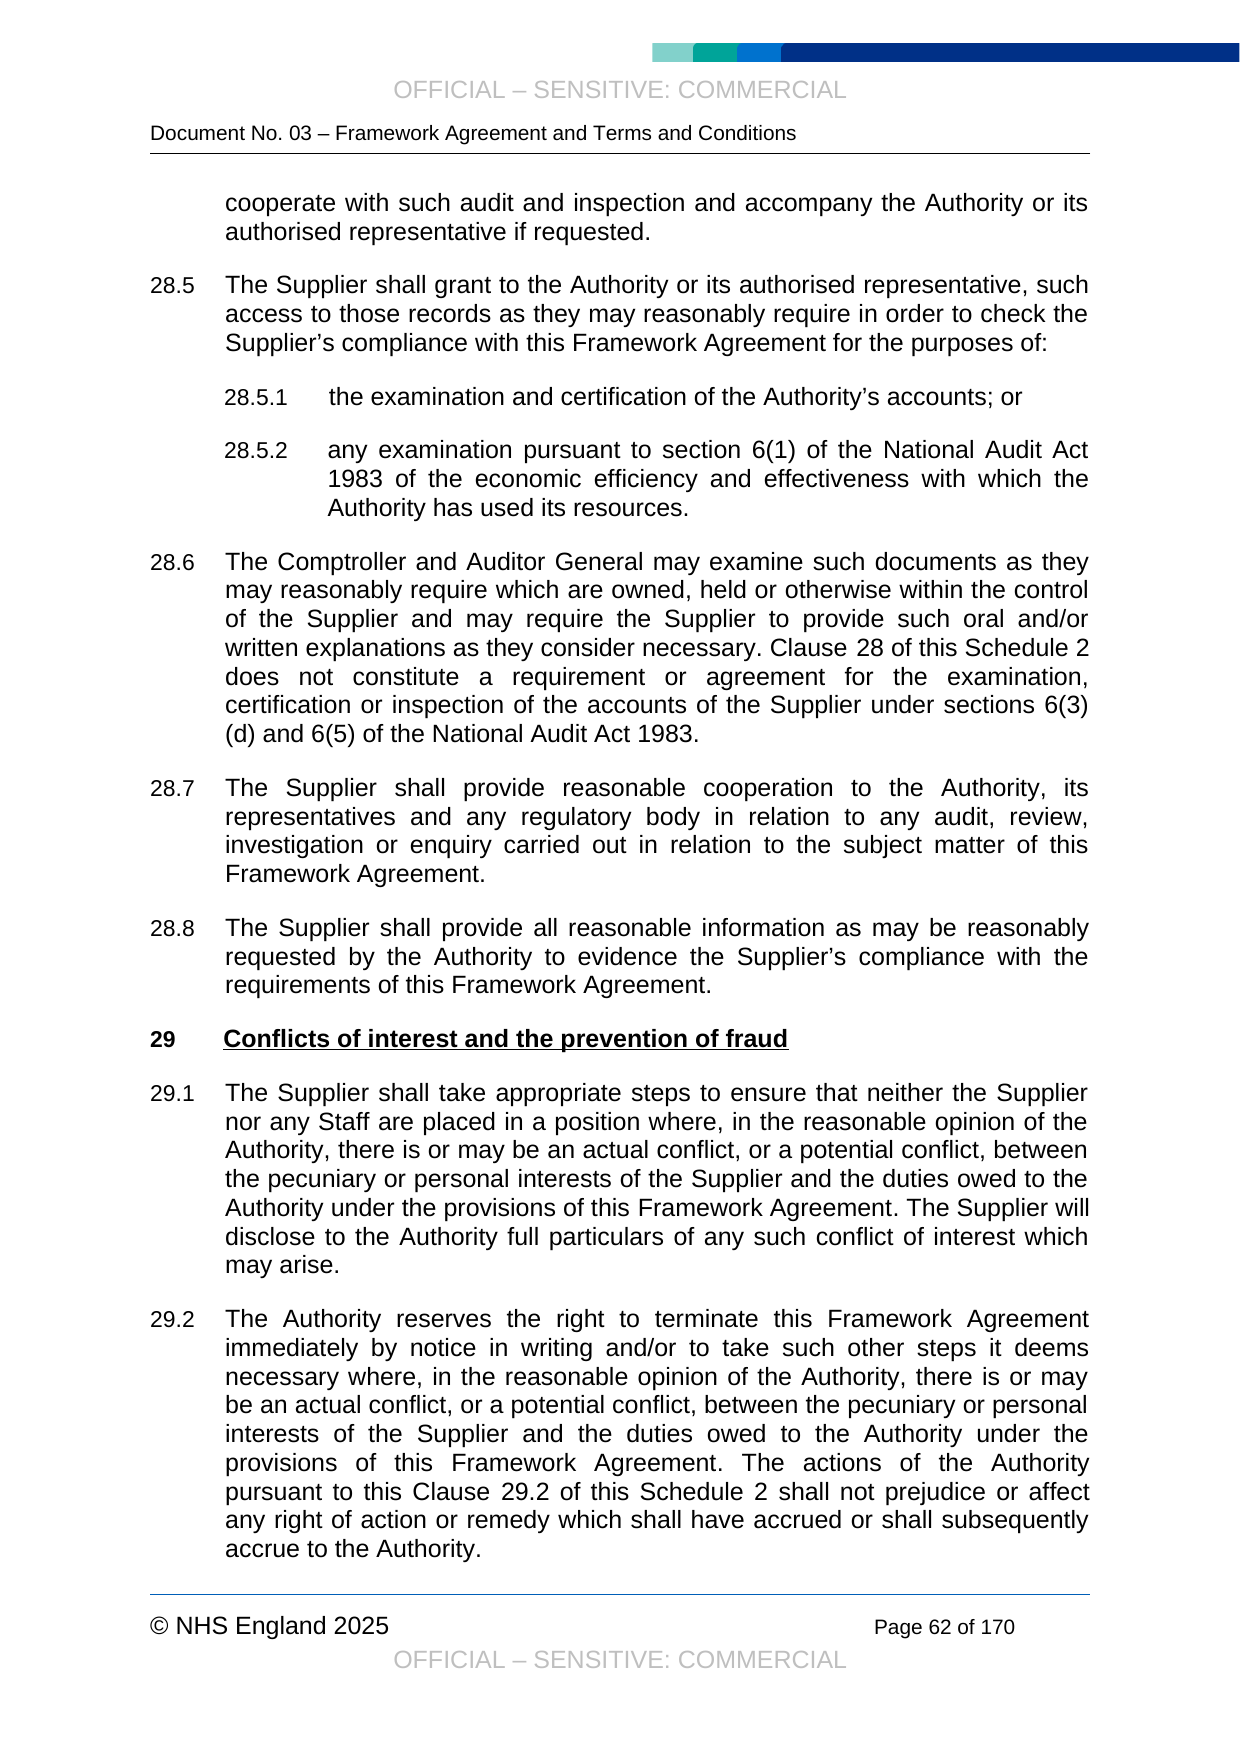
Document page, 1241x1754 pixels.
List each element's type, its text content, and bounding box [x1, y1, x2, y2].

subtitle any examination pursuant to section 6(1) of the National Audit Act 1983 of the economic efficiency and effectiveness with which the Authority has used its resources. [224, 435, 1090, 522]
subtitle The Authority reserves the right to terminate this Framework Agreement immediately by notice in writing and/or to take such other steps it deems necessary where, in the reasonable opinion of the Authority, there is or may be an actual conflict, or a potential conflict, between the pecuniary or personal interests of the Supplier and the duties owed to the Authority under the provisions of this Framework Agreement. The actions of the Authority pursuant to this Clause 29.2 of this Schedule 2 shall not prejudice or affect any right of action or remedy which shall have accrued or shall subsequently accrue to the Authority. [150, 1304, 1090, 1563]
subtitle The Supplier shall provide all reasonable information as may be reasonably requested by the Authority to evidence the Supplier’s compliance with the requirements of this Framework Agreement. [150, 913, 1090, 999]
subtitle Conflicts of interest and the prevention of fraud [150, 1024, 1090, 1053]
subtitle The Supplier shall take appropriate steps to ensure that neither the Supplier nor any Staff are placed in a position where, in the reasonable opinion of the Authority, there is or may be an actual conflict, or a potential conflict, between the pecuniary or personal interests of the Supplier and the duties owed to the Authority under the provisions of this Framework Agreement. The Supplier will disclose to the Authority full particulars of any such conflict of interest which may arise. [150, 1078, 1090, 1279]
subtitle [150, 188, 1090, 245]
subtitle the examination and certification of the Authority’s accounts; or [224, 382, 1090, 410]
subtitle The Comptroller and Auditor General may examine such documents as they may reasonably require which are owned, held or otherwise within the control of the Supplier and may require the Supplier to provide such oral and/or written explanations as they consider necessary. Clause 28 of this Schedule 2 does not constitute a requirement or agreement for the examination, certification or inspection of the accounts of the Supplier under sections 6(3)(d) and 6(5) of the National Audit Act 1983. [150, 547, 1090, 748]
subtitle The Supplier shall provide reasonable cooperation to the Authority, its representatives and any regulatory body in relation to any audit, review, investigation or enquiry carried out in relation to the subject matter of this Framework Agreement. [150, 773, 1090, 888]
subtitle The Supplier shall grant to the Authority or its authorised representative, such access to those records as they may reasonably require in order to check the Supplier’s compliance with this Framework Agreement for the purposes of: [150, 270, 1090, 357]
